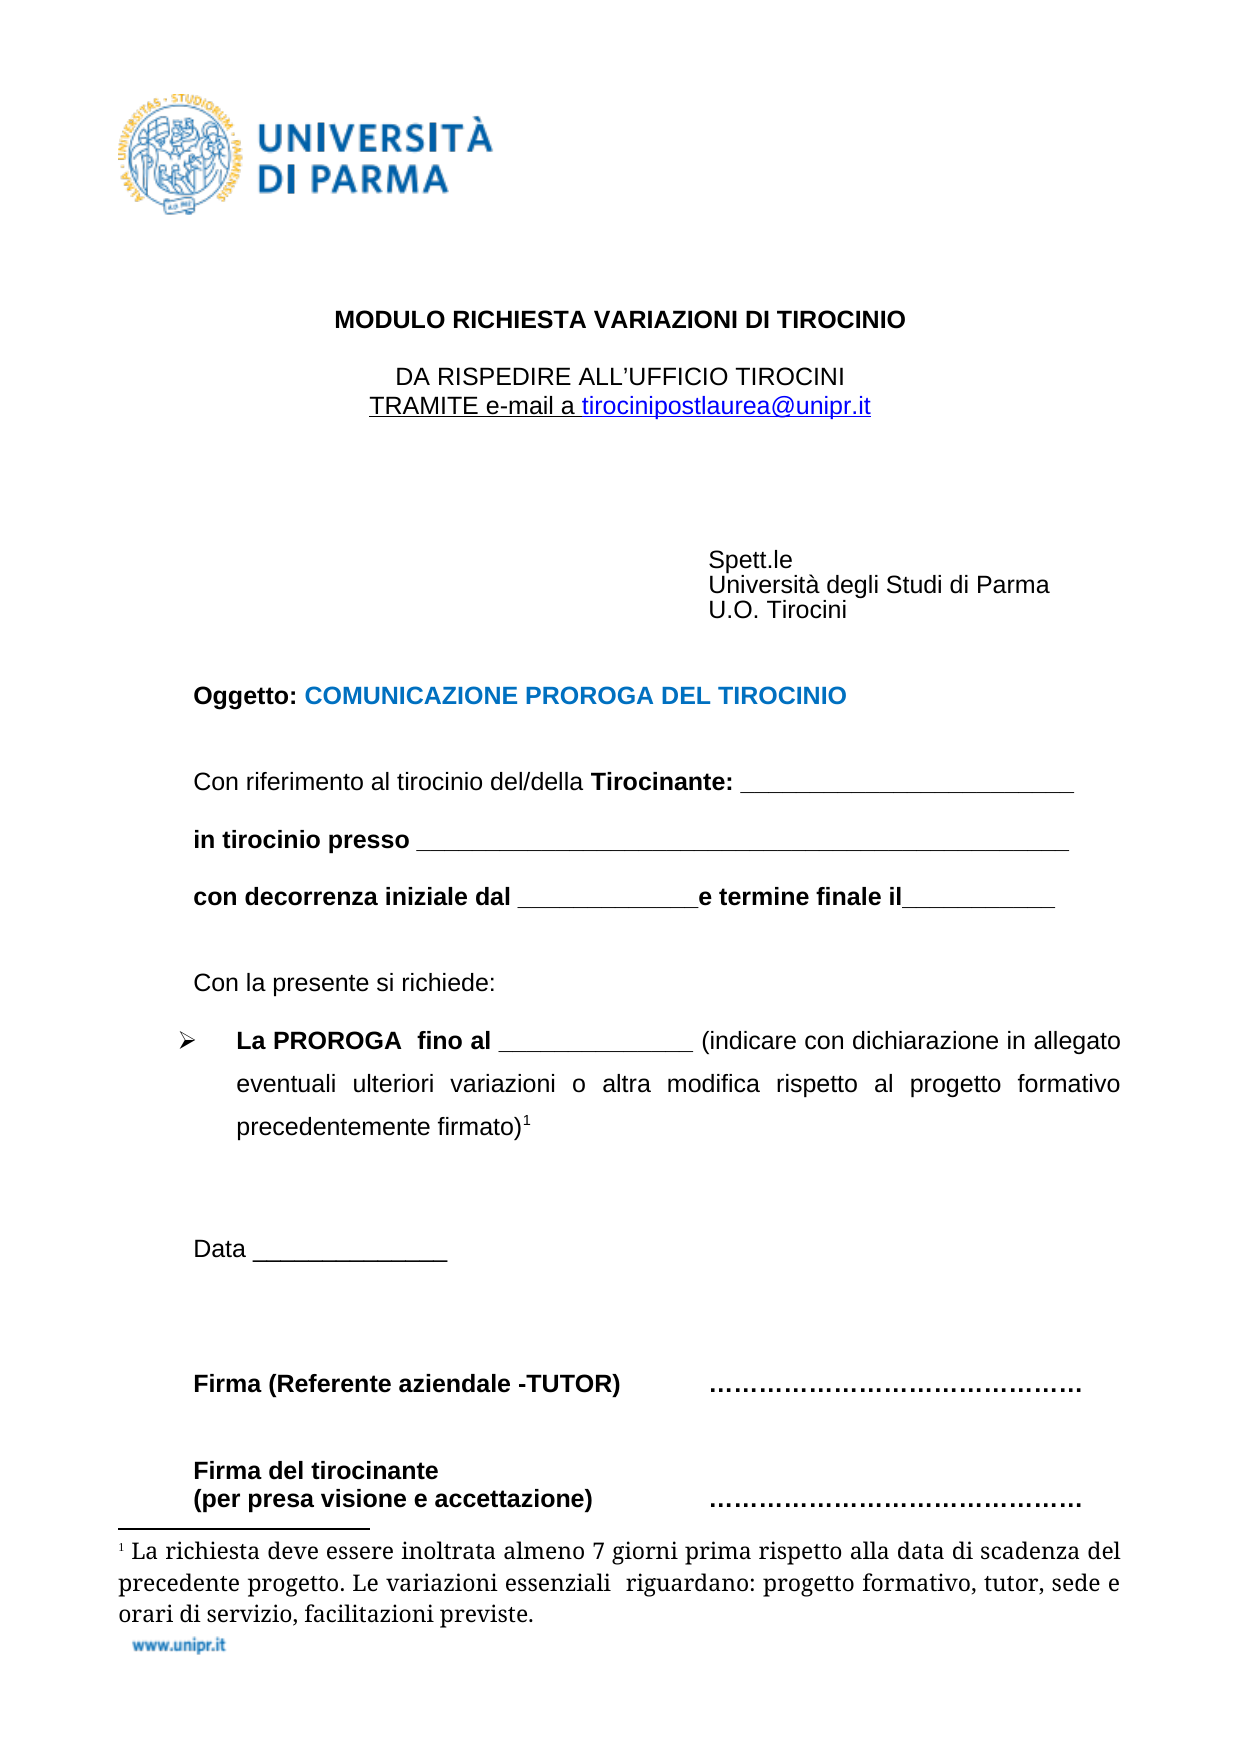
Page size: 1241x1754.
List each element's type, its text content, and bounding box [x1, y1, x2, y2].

text Firma (Referente aziendale -TUTOR) ……………………………………… [193, 1369, 1122, 1398]
text in tirocinio presso _______________________________________________ [193, 824, 1122, 853]
text Firma del tirocinante [193, 1456, 1122, 1484]
text TRAMITE e-mail a tirocinipostlaurea@unipr.it [118, 391, 1122, 419]
text Oggetto: COMUNICAZIONE PROROGA DEL TIROCINIO [193, 681, 1122, 709]
text (per presa visione e accettazione) ……………………………………… [193, 1484, 1122, 1513]
text Data ______________ [193, 1234, 1122, 1262]
text Con la presente si richiede: [193, 968, 1122, 997]
list La PROROGA fino al ______________ (indicare con dichiarazione in allegato eventuali ulteriori variazioni o altra modifica rispetto al progetto formativo precedentemente firmato) [177, 1026, 1122, 1141]
text MODULO RICHIESTA VARIAZIONI DI TIROCINIO [118, 304, 1122, 333]
text Con riferimento al tirocinio del/della Tirocinante: ________________________ [193, 767, 1122, 796]
text Università degli Studi di Parma [708, 573, 1122, 598]
text con decorrenza iniziale dal _____________e termine finale il___________ [193, 882, 1122, 911]
text U.O. Tirocini [634, 598, 1122, 623]
text Spett.le [708, 548, 1122, 573]
text DA RISPEDIRE ALL’UFFICIO TIROCINI [118, 362, 1122, 391]
